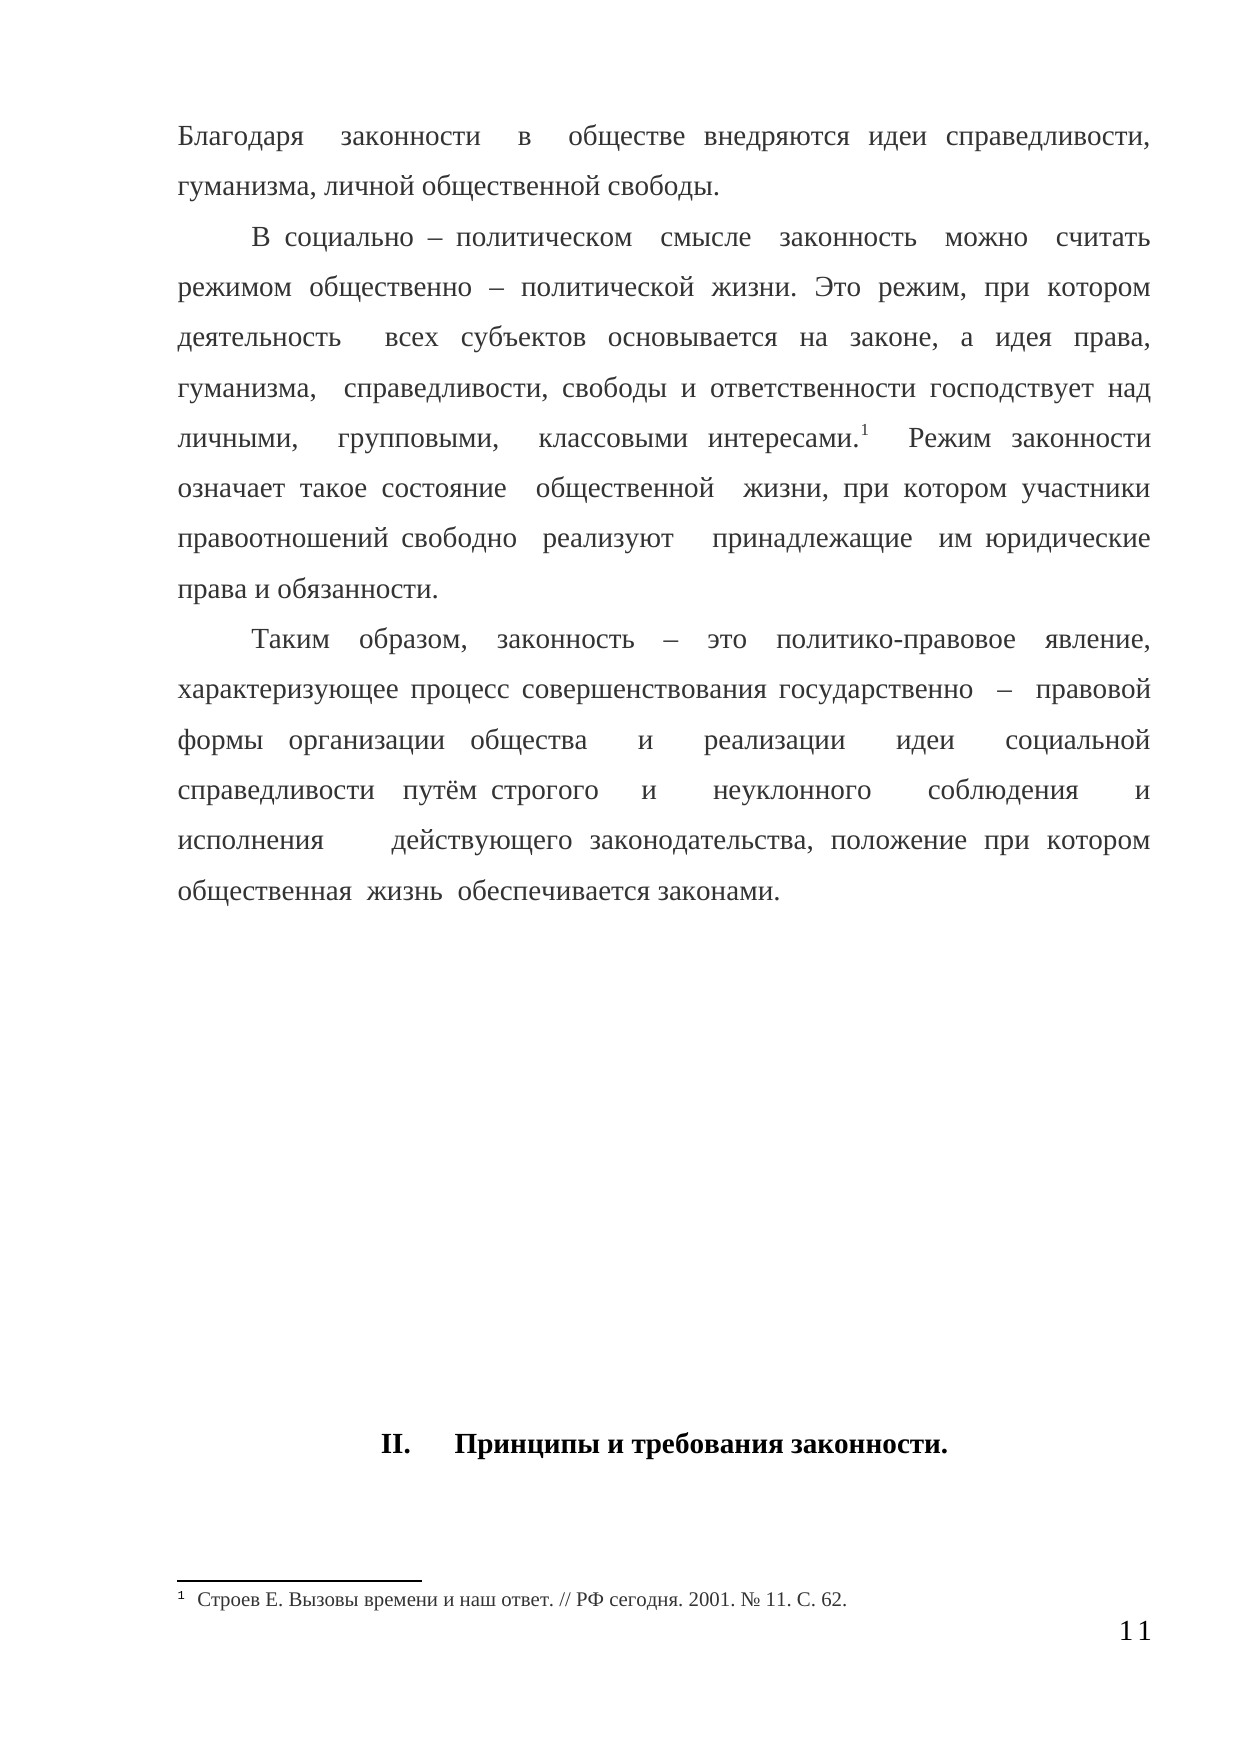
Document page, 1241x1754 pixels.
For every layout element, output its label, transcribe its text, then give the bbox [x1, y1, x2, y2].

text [177, 118, 1152, 202]
text В социально – политическом смысле законность можно считать режимом общественно – политической жизни. Это режим, при котором деятельность всех субъектов основывается на законе, а идея права, гуманизма, справедливости, свободы и ответственности господствует над личными, групповыми, классовыми интересами. Режим законности означает такое состояние общественной жизни, при котором участники правоотношений свободно реализуют принадлежащие им юридические права и обязанности. [177, 219, 1152, 604]
text Таким образом, законность – это политико-правовое явление, характеризующее процесс совершенствования государственно – правовой формы организации общества и реализации идеи социальной справедливости путём строгого и неуклонного соблюдения и исполнения действующего законодательства, положение при котором общественная жизнь обеспечивается законами. [177, 621, 1152, 906]
list Принципы и требования законности. [177, 1426, 1152, 1460]
